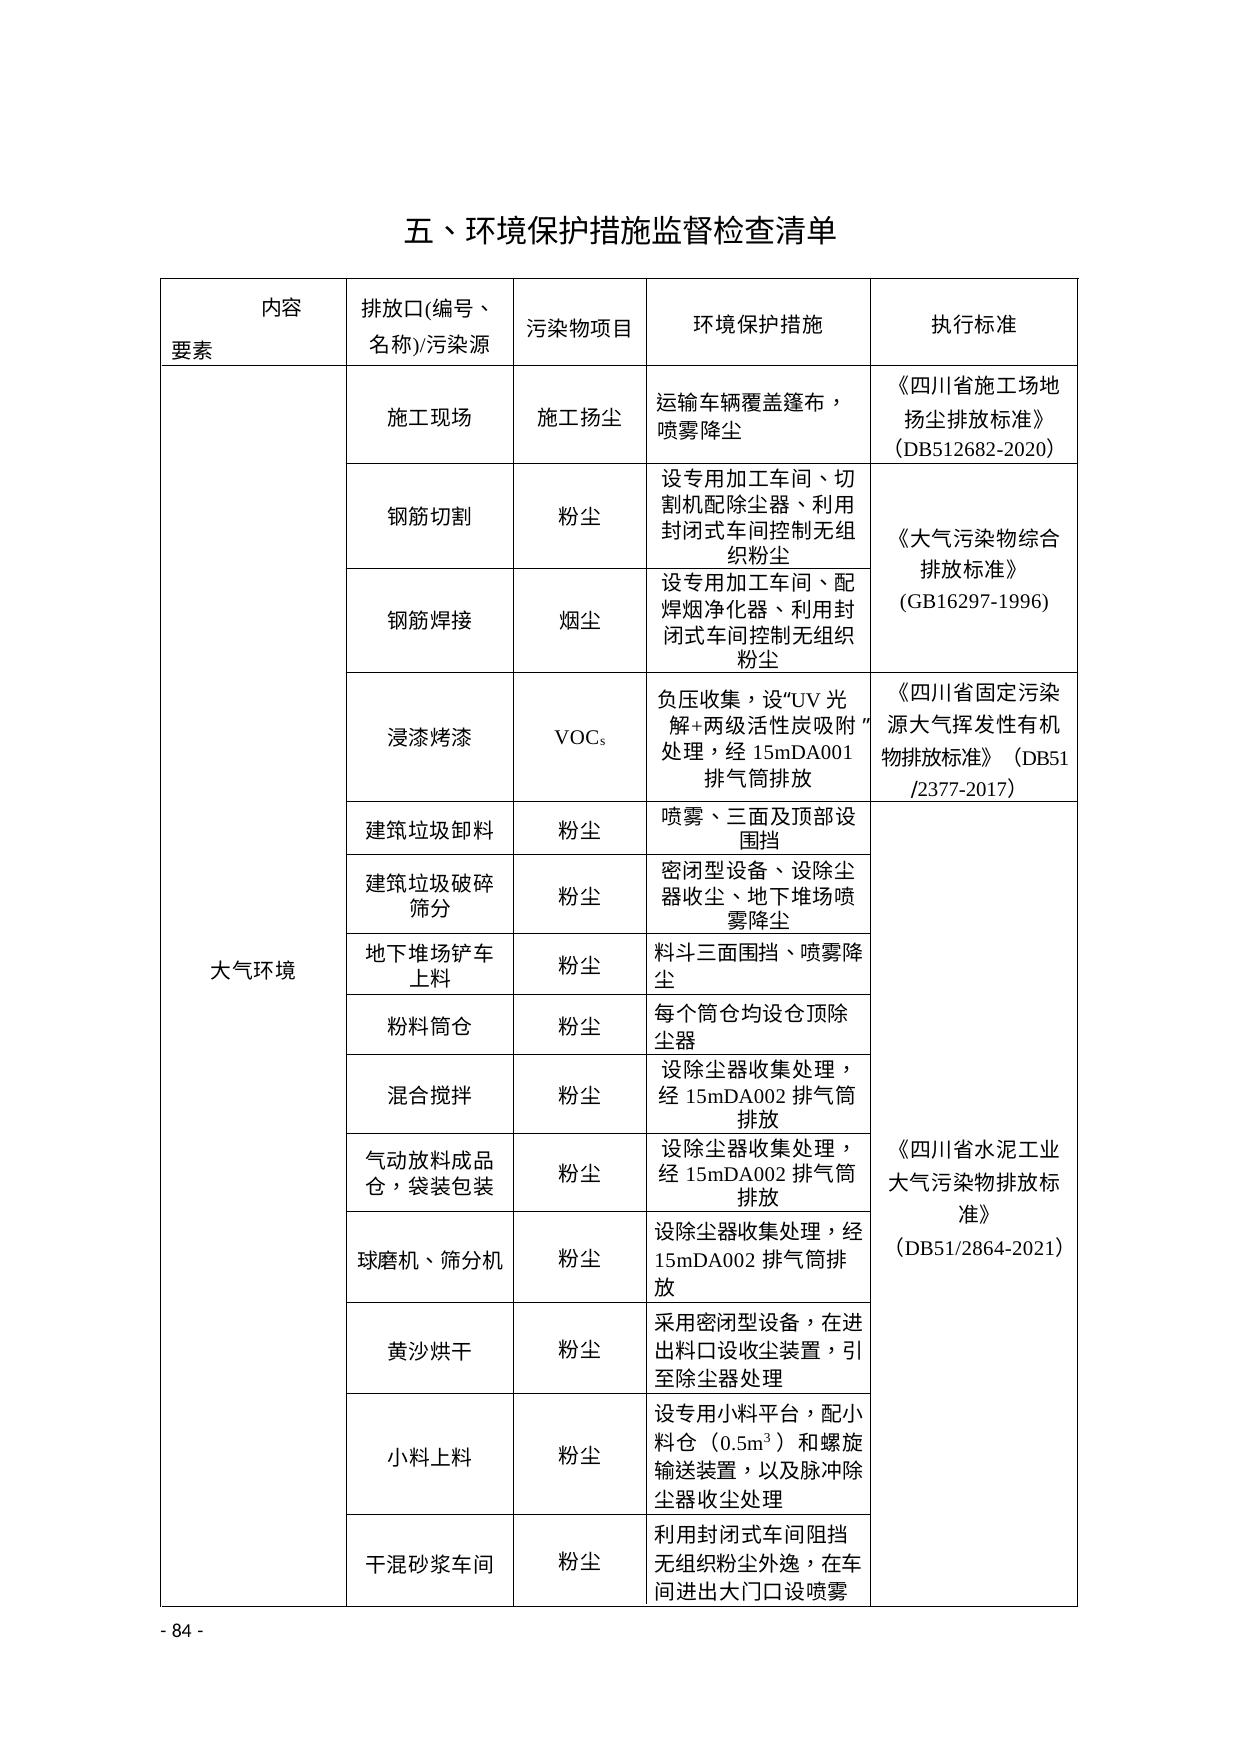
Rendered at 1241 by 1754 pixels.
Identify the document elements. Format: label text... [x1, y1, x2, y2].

table_cell 设除尘器收集处理， 经 15mDA002 排气筒 排放 [647, 1055, 870, 1132]
table_cell 粉尘 [514, 464, 646, 568]
table_cell 《四川省施工场地 扬尘排放标准》 （DB512682-2020） [871, 366, 1077, 463]
table_cell 《大气污染物综合 排放标准》 (GB16297-1996) [871, 464, 1077, 672]
table_cell 运输车辆覆盖篷布， 喷雾降尘 [647, 366, 870, 463]
table_cell 混合搅拌 [347, 1055, 513, 1132]
table_cell 设专用加工车间、切 割机配除尘器、利用 封闭式车间控制无组 织粉尘 [647, 464, 870, 568]
table_cell 气动放料成品 仓，袋装包装 [347, 1134, 513, 1211]
table_cell 建筑垃圾破碎 筛分 [347, 855, 513, 933]
table_cell 施工现场 [347, 366, 513, 463]
table_cell 钢筋焊接 [347, 569, 513, 672]
table_cell 每个筒仓均设仓顶除 尘器 [647, 995, 870, 1054]
table_cell 粉尘 [514, 802, 646, 854]
table_cell 密闭型设备、设除尘 器收尘、地下堆场喷 雾降尘 [647, 855, 870, 933]
table_cell 小料上料 [347, 1394, 513, 1513]
table_cell 粉尘 [514, 1394, 646, 1513]
table_cell 粉尘 [514, 1212, 646, 1302]
table_cell 地下堆场铲车 上料 [347, 934, 513, 994]
table_cell 粉尘 [514, 995, 646, 1054]
table_header 污染物项目 [514, 279, 646, 365]
table_cell 负压收集，设“UV 光 解+两级活性炭吸附 ” 处理，经 15mDA001 排气筒排放 [647, 673, 870, 801]
table_cell 浸漆烤漆 [347, 673, 513, 801]
table_cell 粉料筒仓 [347, 995, 513, 1054]
table_cell 钢筋切割 [347, 464, 513, 568]
table_cell 粉尘 [514, 1303, 646, 1393]
table_header 环境保护措施 [647, 279, 870, 365]
table_cell 球磨机、筛分机 [347, 1212, 513, 1302]
table_header 内容 要素 [161, 279, 346, 365]
table_cell 粉尘 [514, 1055, 646, 1132]
text 五、环境保护措施监督检查清单 [403, 211, 1079, 250]
table_cell 利用封闭式车间阻挡 无组织粉尘外逸，在车 间进出大门口设喷雾 [646, 1515, 870, 1606]
table_cell 粉尘 [514, 855, 646, 933]
table_cell 大气环境 [161, 366, 346, 1606]
table_cell 建筑垃圾卸料 [347, 802, 513, 854]
table_header 排放口(编号、 名称)/污染源 [347, 279, 513, 365]
table_cell 黄沙烘干 [347, 1303, 513, 1393]
table_cell 设专用小料平台，配小 料仓（0.5m3 ）和螺旋 输送装置，以及脉冲除 尘器收尘处理 [647, 1394, 870, 1513]
table_cell 干混砂浆车间 [347, 1515, 513, 1606]
table_cell 设专用加工车间、配 焊烟净化器、利用封 闭式车间控制无组织 粉尘 [647, 569, 870, 672]
table_cell 喷雾、三面及顶部设 围挡 [647, 802, 870, 854]
table_cell 采用密闭型设备，在进 出料口设收尘装置，引 至除尘器处理 [647, 1303, 870, 1393]
table_cell 设除尘器收集处理， 经 15mDA002 排气筒 排放 [647, 1134, 870, 1211]
table_cell 设除尘器收集处理，经 15mDA002 排气筒排 放 [647, 1212, 870, 1302]
table_cell 《四川省固定污染 源大气挥发性有机 物排放标准》（DB51 ∕2377-2017） [871, 673, 1077, 801]
table_cell 粉尘 [514, 1515, 646, 1606]
table_cell 粉尘 [514, 934, 646, 994]
table_cell 烟尘 [514, 569, 646, 672]
table_cell 施工扬尘 [514, 366, 646, 463]
table_cell 粉尘 [514, 1134, 646, 1211]
table_cell VOCs [514, 673, 646, 801]
table_cell 料斗三面围挡、喷雾降 尘 [647, 934, 870, 994]
table_cell 《四川省水泥工业 大气污染物排放标 准》 （DB51/2864-2021） [871, 802, 1077, 1606]
table_header 执行标准 [871, 279, 1077, 365]
